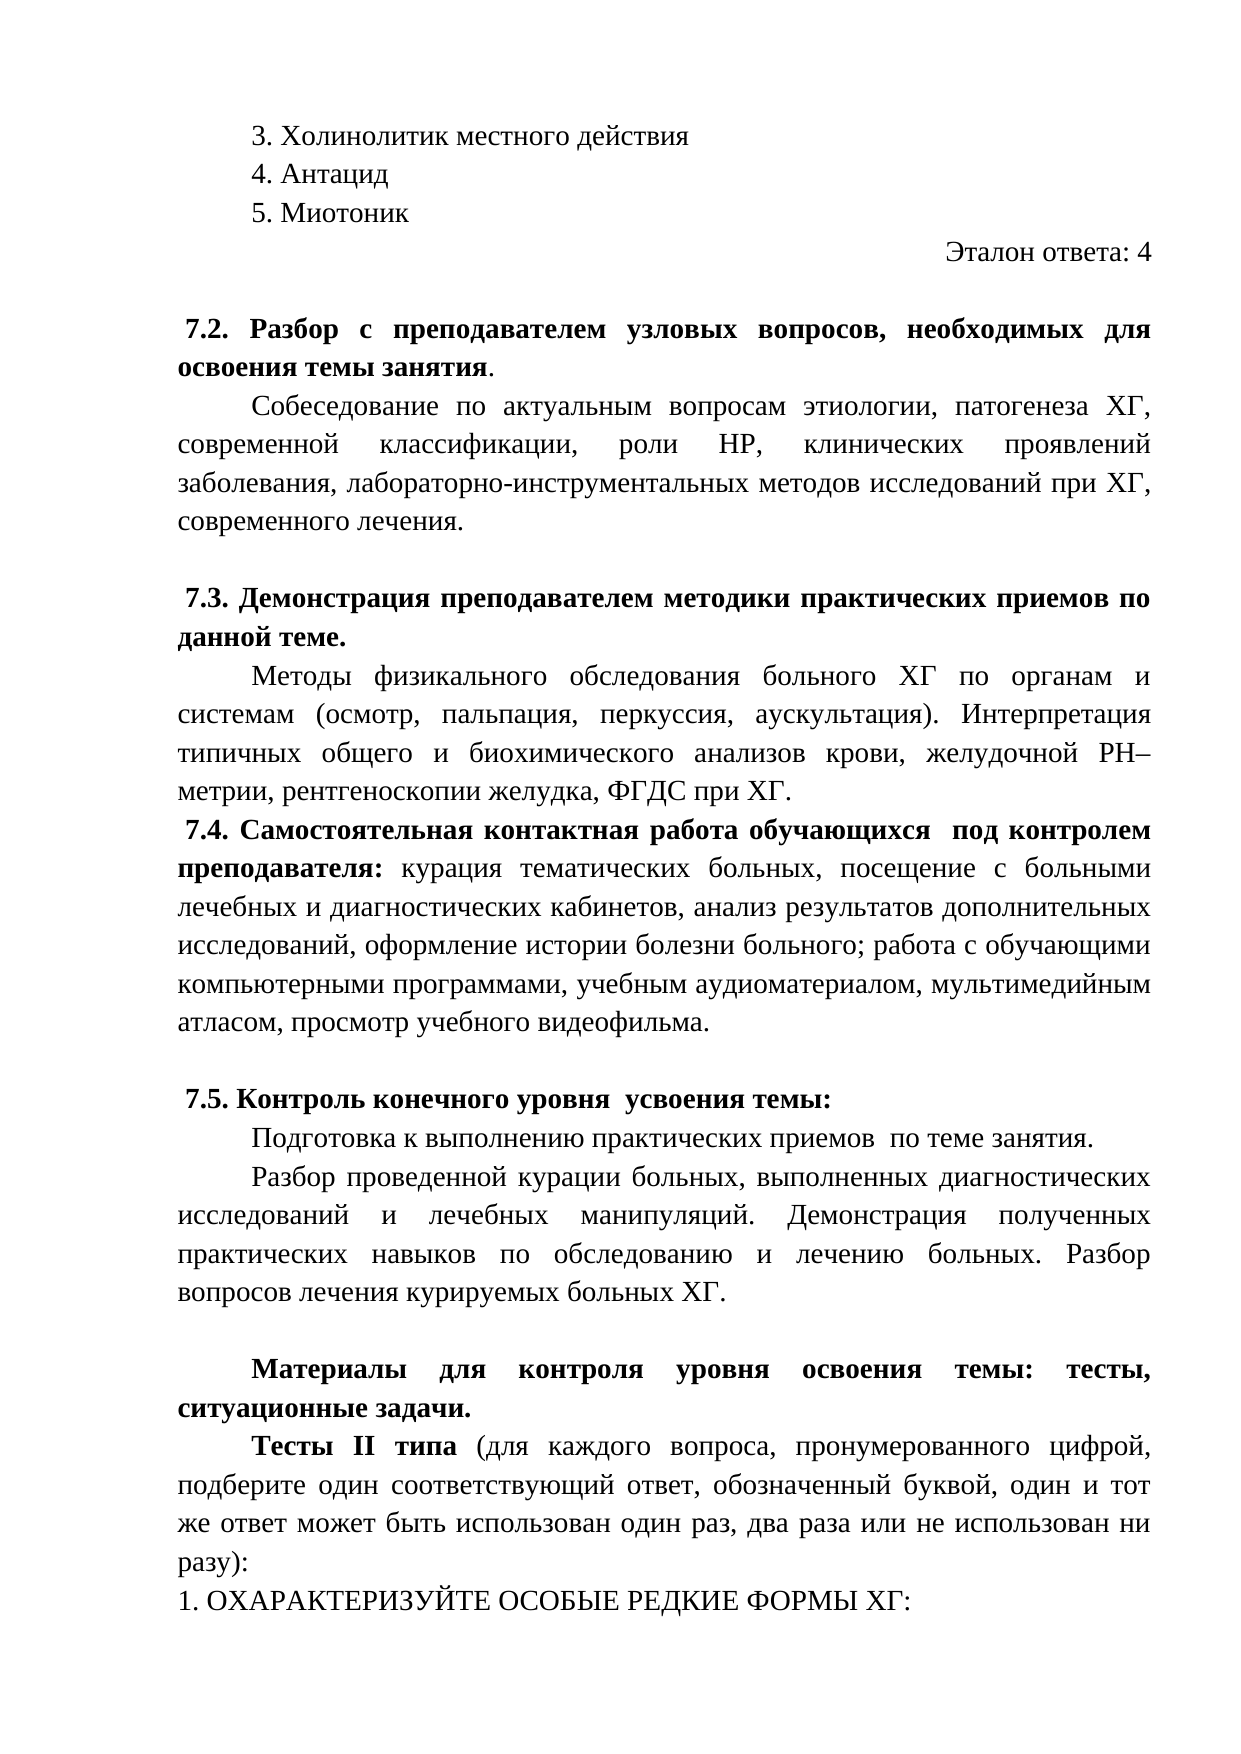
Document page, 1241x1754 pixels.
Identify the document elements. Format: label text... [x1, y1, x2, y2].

text 4. Антацид [177, 157, 1152, 190]
text Подготовка к выполнению практических приемов по теме занятия. [177, 1120, 1152, 1154]
text 1. ОХАРАКТЕРИЗУЙТЕ ОСОБЫЕ РЕДКИЕ ФОРМЫ ХГ: [177, 1583, 1152, 1616]
text Собеседование по актуальным вопросам этиологии, патогенеза ХГ, современной классификации, роли НР, клинических проявлений заболевания, лабораторно-инструментальных методов исследований при ХГ, современного лечения. [177, 388, 1152, 537]
text 7.4. Самостоятельная контактная работа обучающихся под контролем преподавателя: курация тематических больных, посещение с больными лечебных и диагностических кабинетов, анализ результатов дополнительных исследований, оформление истории болезни больного; работа с обучающими компьютерными программами, учебным аудиоматериалом, мультимедийным атласом, просмотр учебного видеофильма. [177, 812, 1152, 1038]
text Материалы для контроля уровня освоения темы: тесты, ситуационные задачи. [177, 1351, 1152, 1423]
text Эталон ответа: 4 [177, 234, 1152, 267]
text 7.2. Разбор с преподавателем узловых вопросов, необходимых для освоения темы занятия. [177, 311, 1152, 383]
text 3. Холинолитик местного действия [177, 118, 1152, 152]
text 7.3. Демонстрация преподавателем методики практических приемов по данной теме. [177, 581, 1152, 653]
text Разбор проведенной курации больных, выполненных диагностических исследований и лечебных манипуляций. Демонстрация полученных практических навыков по обследованию и лечению больных. Разбор вопросов лечения курируемых больных ХГ. [177, 1159, 1152, 1308]
text 5. Миотоник [177, 195, 1152, 229]
text Тесты II типа (для каждого вопроса, пронумерованного цифрой, подберите один соответствующий ответ, обозначенный буквой, один и тот же ответ может быть использован один раз, два раза или не использован ни разу): [177, 1428, 1152, 1578]
text 7.5. Контроль конечного уровня усвоения темы: [177, 1082, 1152, 1115]
text Методы физикального обследования больного ХГ по органам и системам (осмотр, пальпация, перкуссия, аускультация). Интерпретация типичных общего и биохимического анализов крови, желудочной РН–метрии, рентгеноскопии желудка, ФГДС при ХГ. [177, 658, 1152, 807]
